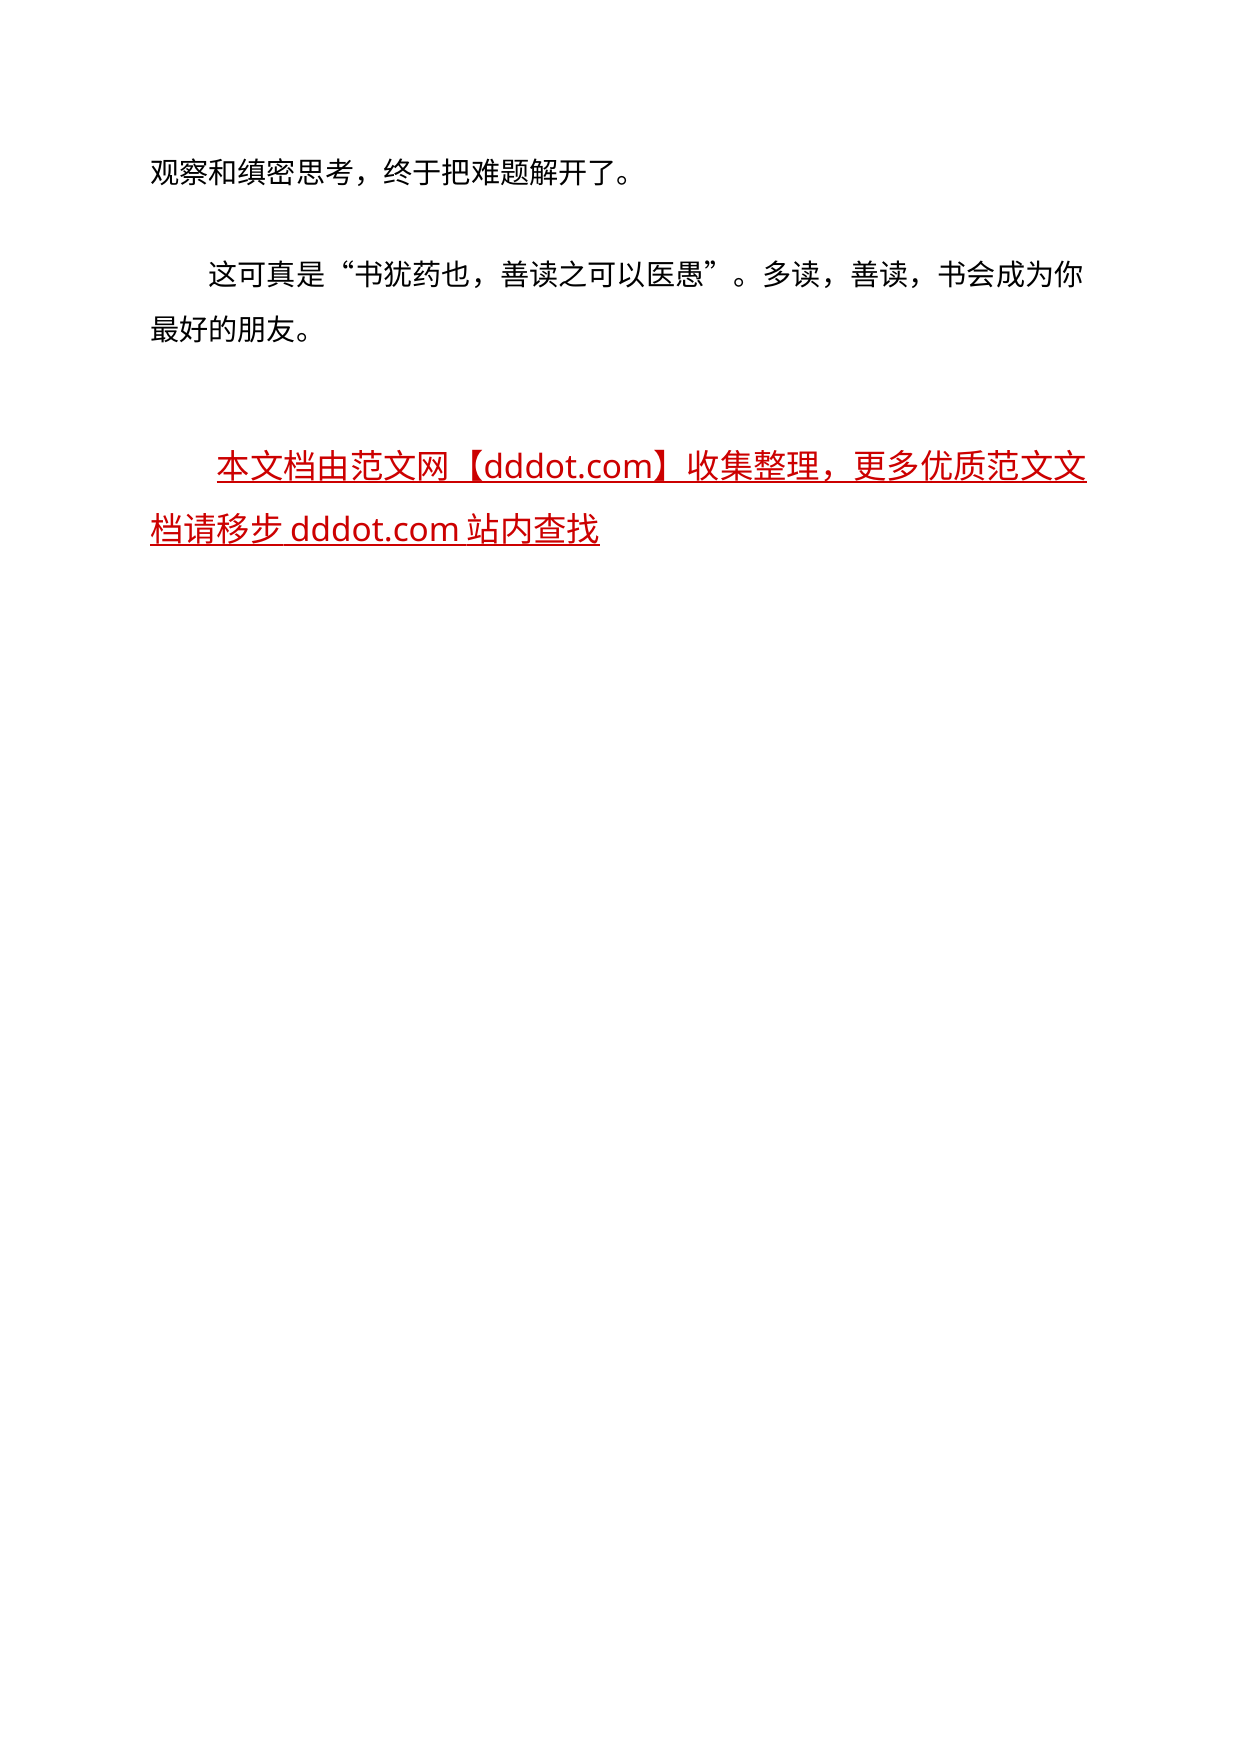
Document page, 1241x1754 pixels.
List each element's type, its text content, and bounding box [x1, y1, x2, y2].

text 本文档由范文网【dddot.com】收集整理，更多优质范文文档请移步dddot.com站内查找 [150, 440, 1090, 551]
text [150, 150, 1090, 192]
text 这可真是“书犹药也，善读之可以医愚”。多读，善读，书会成为你最好的朋友。 [150, 252, 1090, 349]
